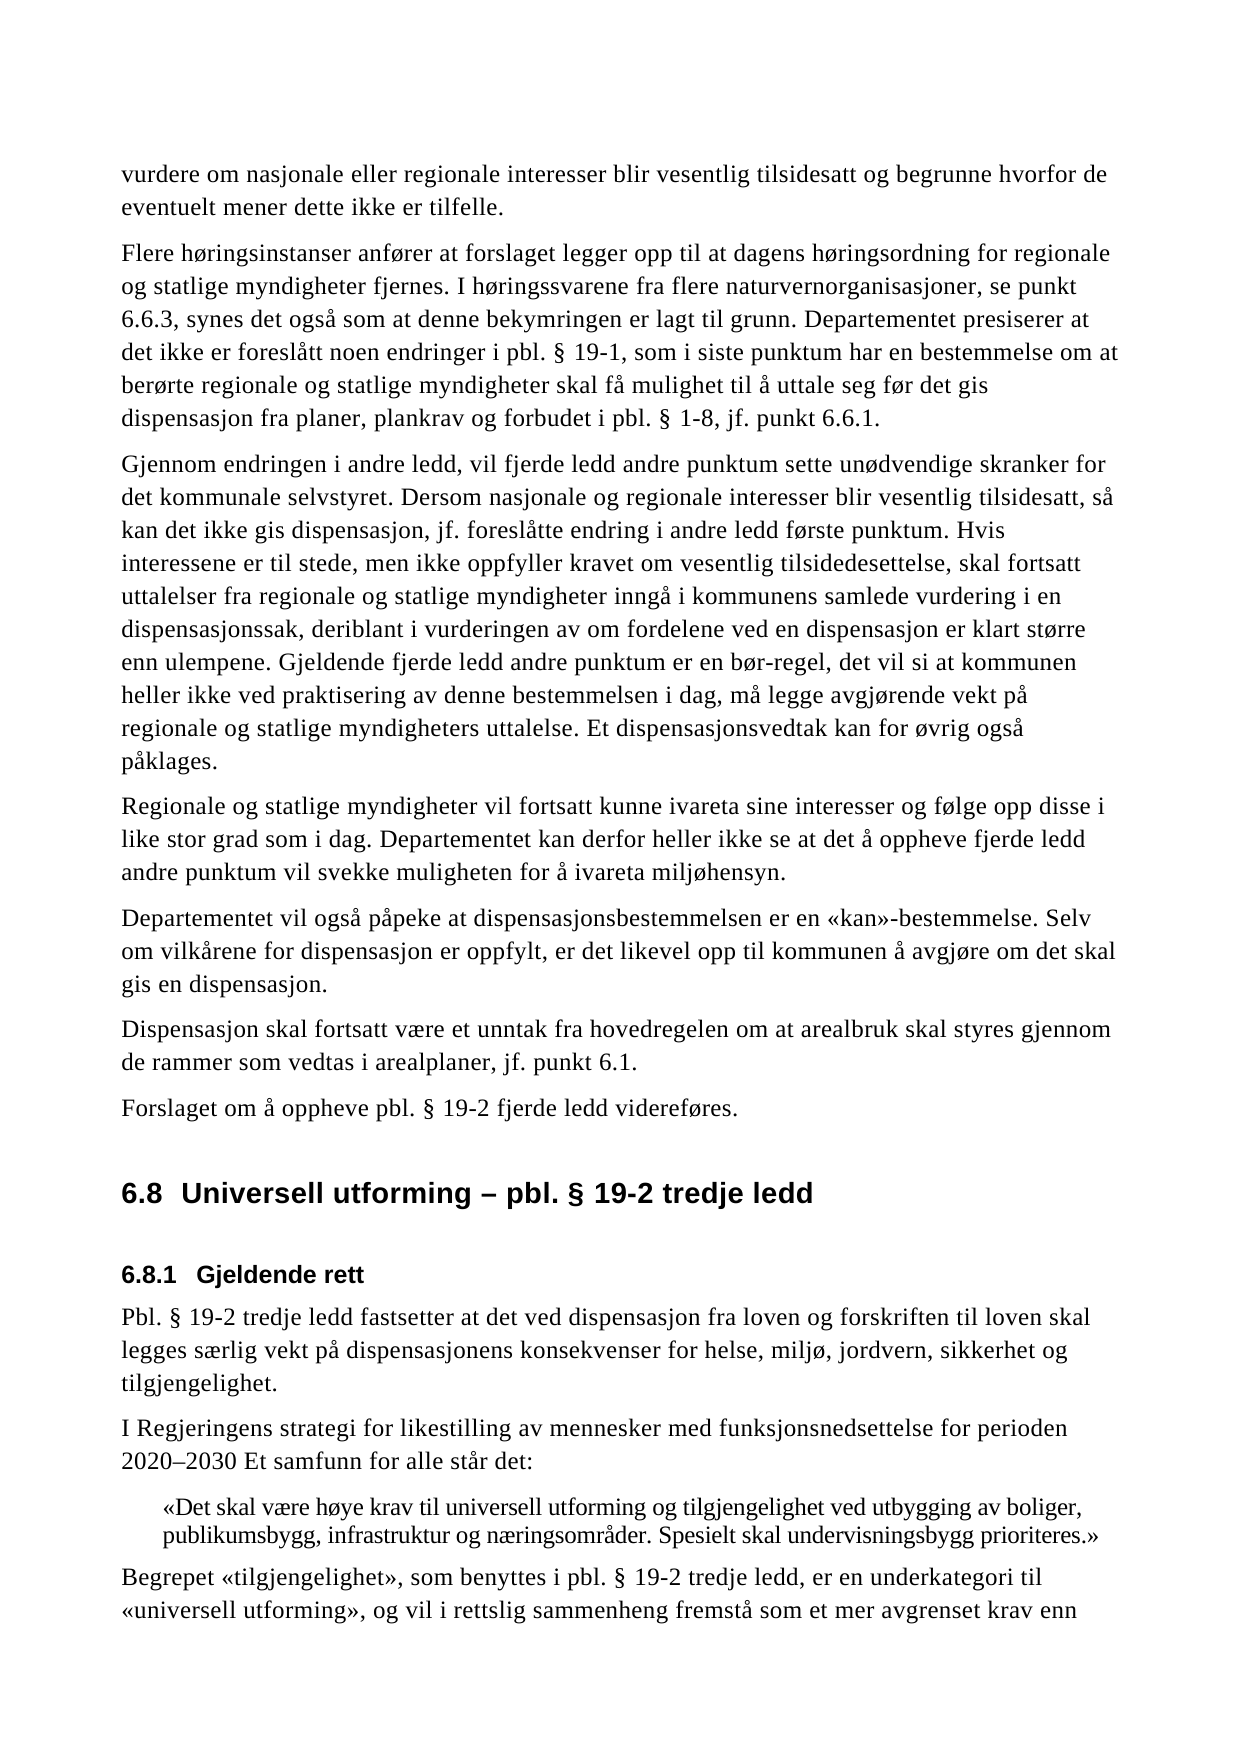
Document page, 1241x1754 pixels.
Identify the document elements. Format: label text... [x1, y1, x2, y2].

text Regionale og statlige myndigheter vil fortsatt kunne ivareta sine interesser og følge opp disse i like stor grad som i dag. Departementet kan derfor heller ikke se at det å oppheve fjerde ledd andre punktum vil svekke muligheten for å ivareta miljøhensyn. [121, 791, 1119, 886]
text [121, 159, 1119, 221]
subtitle Universell utforming – pbl. § 19-2 tredje ledd [121, 1176, 1119, 1209]
text Gjennom endringen i andre ledd, vil fjerde ledd andre punktum sette unødvendige skranker for det kommunale selvstyret. Dersom nasjonale og regionale interesser blir vesentlig tilsidesatt, så kan det ikke gis dispensasjon, jf. foreslåtte endring i andre ledd første punktum. Hvis interessene er til stede, men ikke oppfyller kravet om vesentlig tilsidedesettelse, skal fortsatt uttalelser fra regionale og statlige myndigheter inngå i kommunens samlede vurdering i en dispensasjonssak, deriblant i vurderingen av om fordelene ved en dispensasjon er klart større enn ulempene. Gjeldende fjerde ledd andre punktum er en bør-regel, det vil si at kommunen heller ikke ved praktisering av denne bestemmelsen i dag, må legge avgjørende vekt på regionale og statlige myndigheters uttalelse. Et dispensasjonsvedtak kan for øvrig også påklages. [121, 449, 1119, 774]
text Forslaget om å oppheve pbl. § 19-2 fjerde ledd videreføres. [121, 1093, 1119, 1122]
text Departementet vil også påpeke at dispensasjonsbestemmelsen er en «kan»-bestemmelse. Selv om vilkårene for dispensasjon er oppfylt, er det likevel opp til kommunen å avgjøre om det skal gis en dispensasjon. [121, 903, 1119, 998]
subtitle Gjeldende rett [121, 1260, 1119, 1289]
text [121, 1562, 1119, 1624]
text I Regjeringens strategi for likestilling av mennesker med funksjonsnedsettelse for perioden 2020–2030 Et samfunn for alle står det: [121, 1413, 1119, 1475]
text Dispensasjon skal fortsatt være et unntak fra hovedregelen om at arealbruk skal styres gjennom de rammer som vedtas i arealplaner, jf. punkt 6.1. [121, 1014, 1119, 1076]
text Pbl. § 19-2 tredje ledd fastsetter at det ved dispensasjon fra loven og forskriften til loven skal legges særlig vekt på dispensasjonens konsekvenser for helse, miljø, jordvern, sikkerhet og tilgjengelighet. [121, 1302, 1119, 1397]
text «Det skal være høye krav til universell utforming og tilgjengelighet ved utbygging av boliger, publikumsbygg, infrastruktur og næringsområder. Spesielt skal undervisningsbygg prioriteres.» [162, 1492, 1119, 1549]
text Flere høringsinstanser anfører at forslaget legger opp til at dagens høringsordning for regionale og statlige myndigheter fjernes. I høringssvarene fra flere naturvernorganisasjoner, se punkt 6.6.3, synes det også som at denne bekymringen er lagt til grunn. Departementet presiserer at det ikke er foreslått noen endringer i pbl. § 19-1, som i siste punktum har en bestemmelse om at berørte regionale og statlige myndigheter skal få mulighet til å uttale seg før det gis dispensasjon fra planer, plankrav og forbudet i pbl. § 1-8, jf. punkt 6.6.1. [121, 238, 1119, 432]
